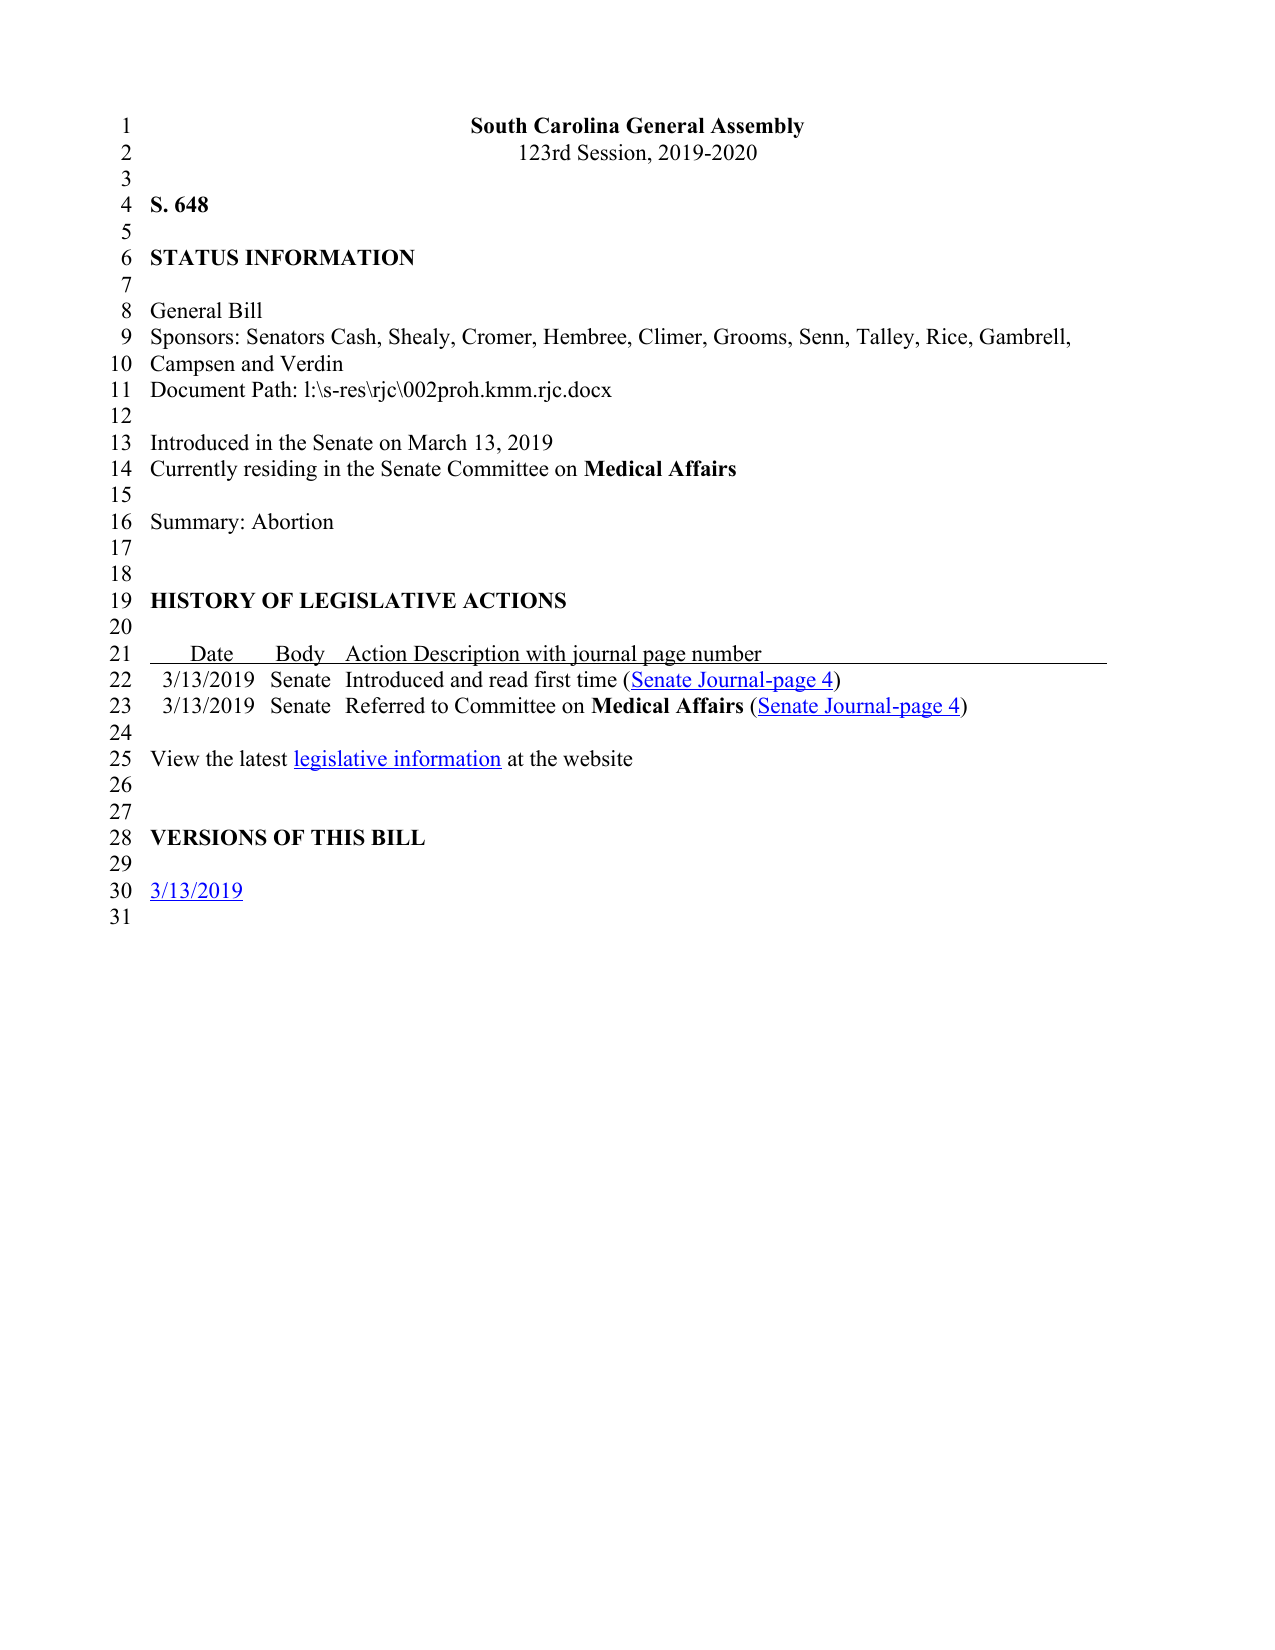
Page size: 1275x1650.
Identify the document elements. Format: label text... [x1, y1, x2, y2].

text Document Path: l:\s-res\rjc\002proh.kmm.rjc.docx [150, 376, 1125, 402]
text Sponsors: Senators Cash, Shealy, Cromer, Hembree, Climer, Grooms, Senn, Talley, Rice, Gambrell, Campsen and Verdin [150, 323, 1125, 376]
text HISTORY OF LEGISLATIVE ACTIONS [150, 587, 1125, 613]
text 3/13/2019 Senate Introduced and read first time (Senate Journal-page 4) [150, 666, 1125, 692]
text Introduced in the Senate on March 13, 2019 [150, 429, 1125, 455]
text General Bill [150, 297, 1125, 323]
text Summary: Abortion [150, 508, 1125, 534]
text 3/13/2019 Senate Referred to Committee on Medical Affairs (Senate Journal-page 4) [150, 692, 1125, 719]
text 123rd Session, 2019-2020 [150, 139, 1125, 165]
text South Carolina General Assembly [150, 112, 1125, 139]
text S. 648 [150, 192, 1125, 218]
text STATUS INFORMATION [150, 244, 1125, 271]
text Currently residing in the Senate Committee on Medical Affairs [150, 455, 1125, 481]
text View the latest legislative information at the website [150, 745, 1125, 771]
text VERSIONS OF THIS BILL [150, 824, 1125, 850]
text Date Body Action Description with journal page number [150, 639, 1125, 666]
text 3/13/2019 [150, 877, 1125, 903]
